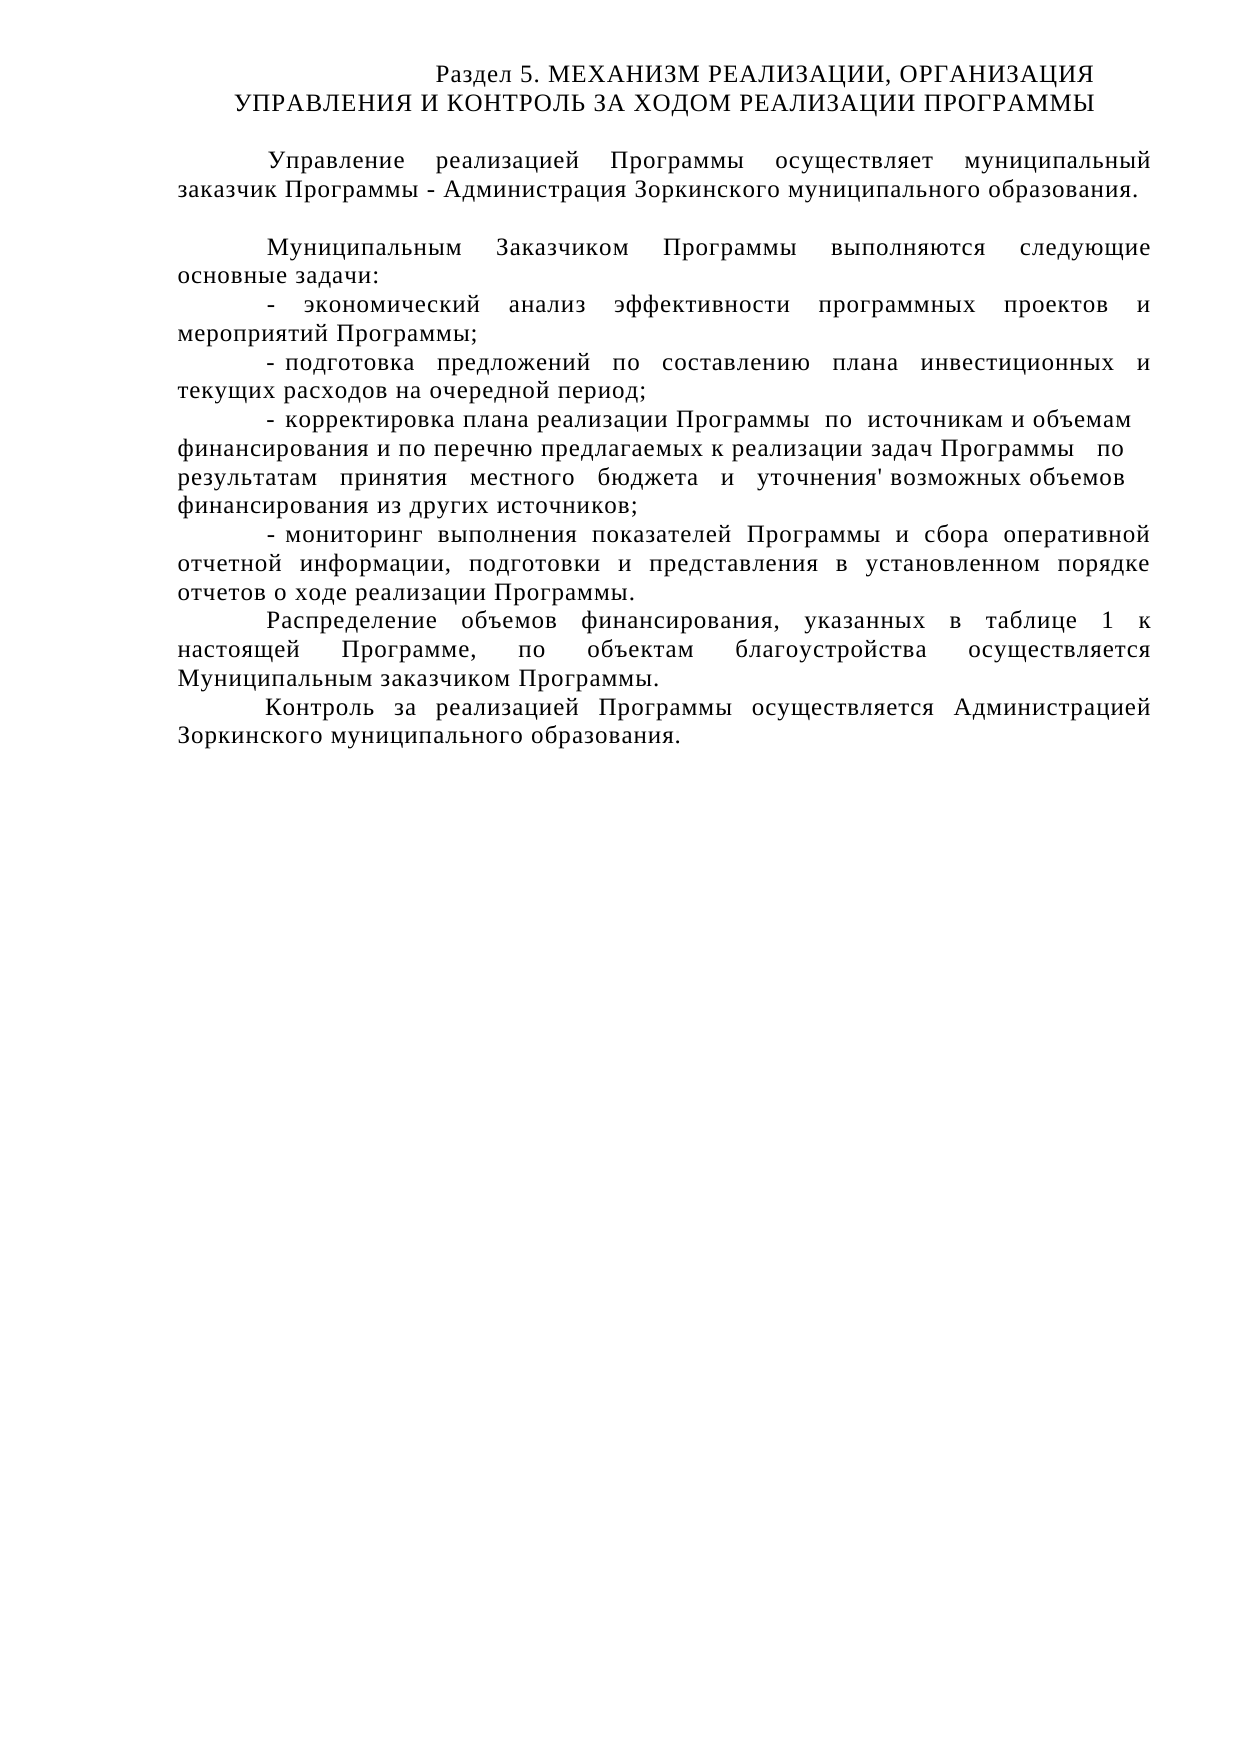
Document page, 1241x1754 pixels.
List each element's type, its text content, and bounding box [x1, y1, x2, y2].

text Контроль за реализацией Программы осуществляется Администрацией Зоркинского муниципального образования. [177, 692, 1152, 749]
text Муниципальным Заказчиком Программы выполняются следующие основные задачи: [177, 232, 1152, 289]
text - экономический анализ эффективности программных проектов и мероприятий Программы; [177, 289, 1152, 347]
list мониторинг выполнения показателей Программы и сбора оперативной отчетной информации, подготовки и представления в установленном порядке отчетов о ходе реализации Программы. [177, 519, 1152, 605]
text Распределение объемов финансирования, указанных в таблице 1 к настоящей Программе, по объектам благоустройства осуществляется Муниципальным заказчиком Программы. [177, 605, 1152, 692]
text Раздел 5. МЕХАНИЗМ РЕАЛИЗАЦИИ, ОРГАНИЗАЦИЯ [378, 59, 1152, 88]
text УПРАВЛЕНИЯ И КОНТРОЛЬ ЗА ХОДОМ РЕАЛИЗАЦИИ ПРОГРАММЫ [177, 88, 1152, 117]
list подготовка предложений по составлению плана инвестиционных и текущих расходов на очередной период; [177, 347, 1152, 404]
text Управление реализацией Программы осуществляет муниципальный заказчик Программы - Администрация Зоркинского муниципального образования. [177, 145, 1152, 203]
list корректировка плана реализации Программы по источникам и объемам финансирования и по перечню предлагаемых к реализации задач Программы по результатам принятия местного бюджета и уточнения' возможных объемов финансирования из других источников; [177, 404, 1152, 519]
